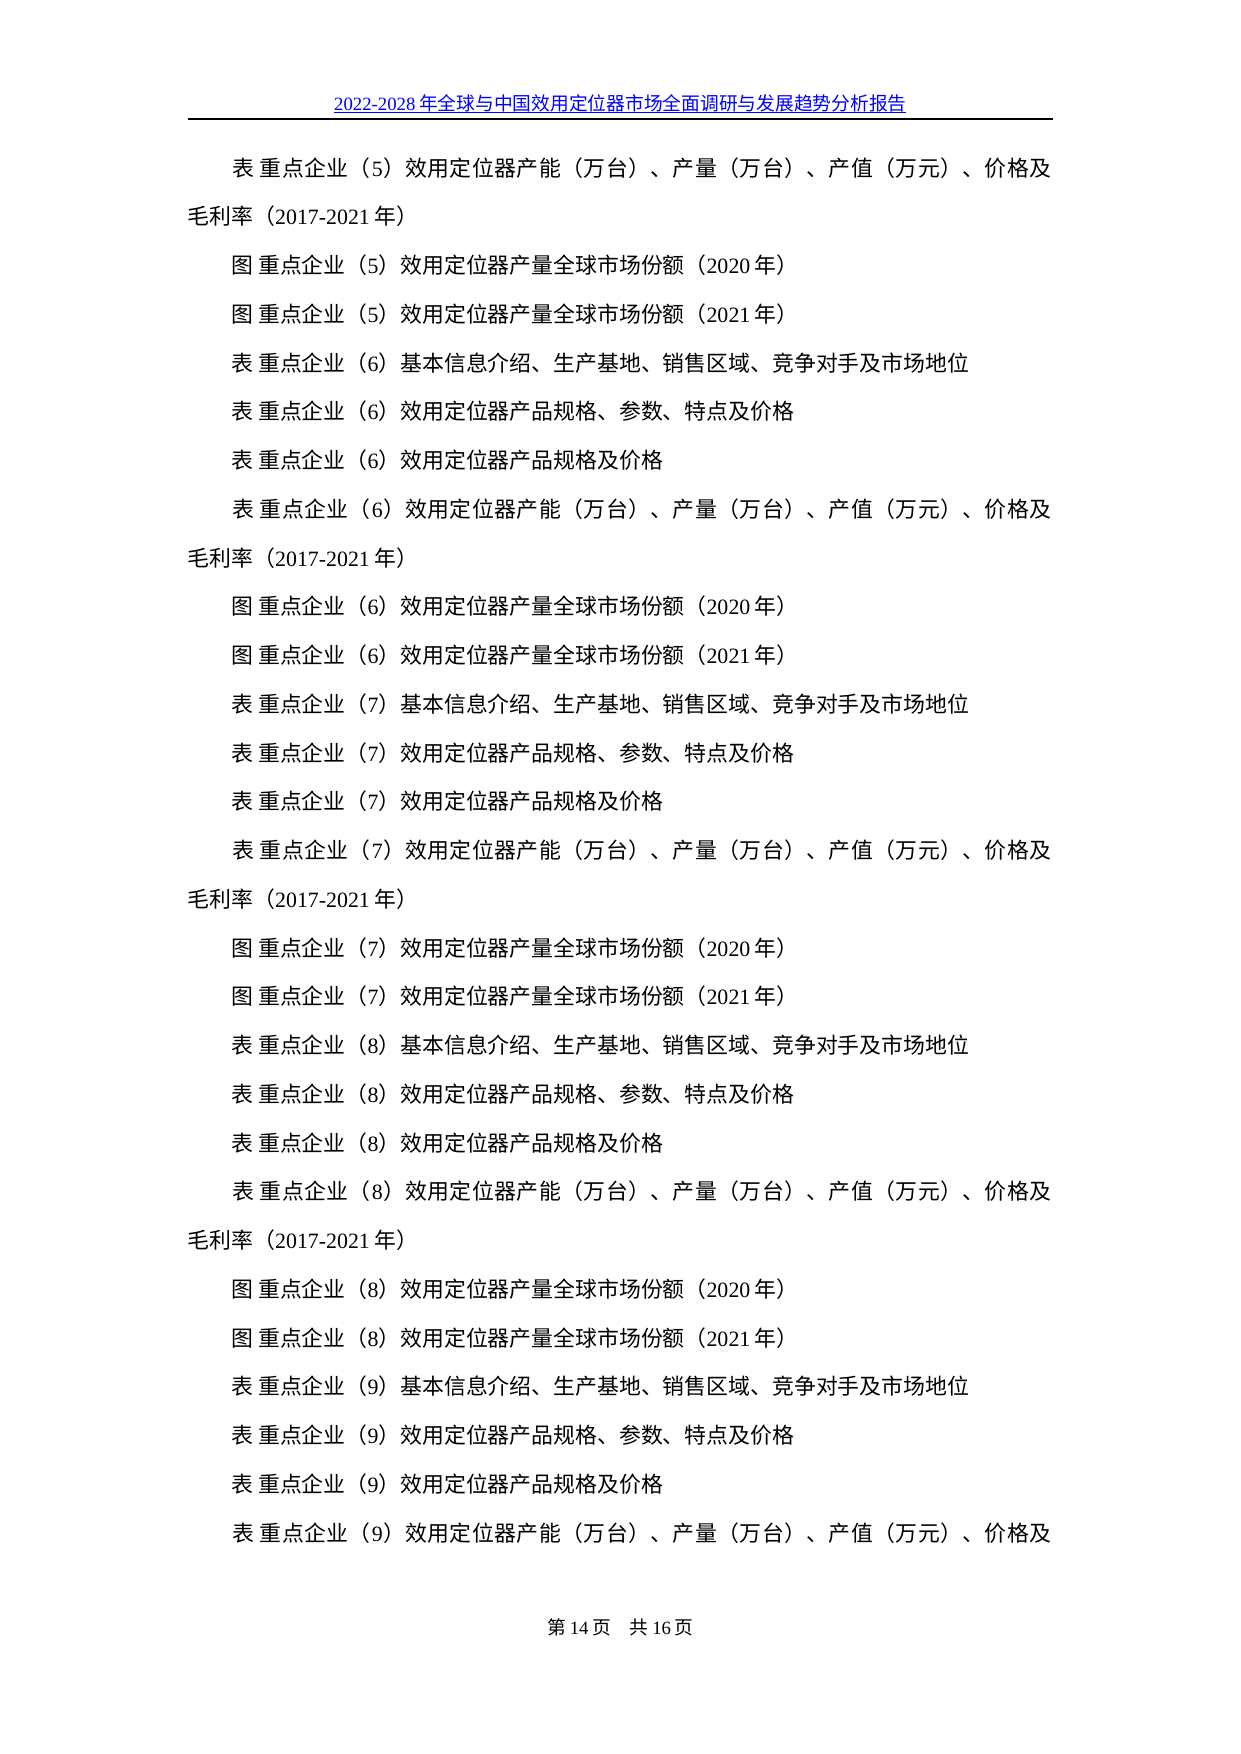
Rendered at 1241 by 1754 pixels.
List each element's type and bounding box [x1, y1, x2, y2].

text [187, 150, 1053, 1548]
